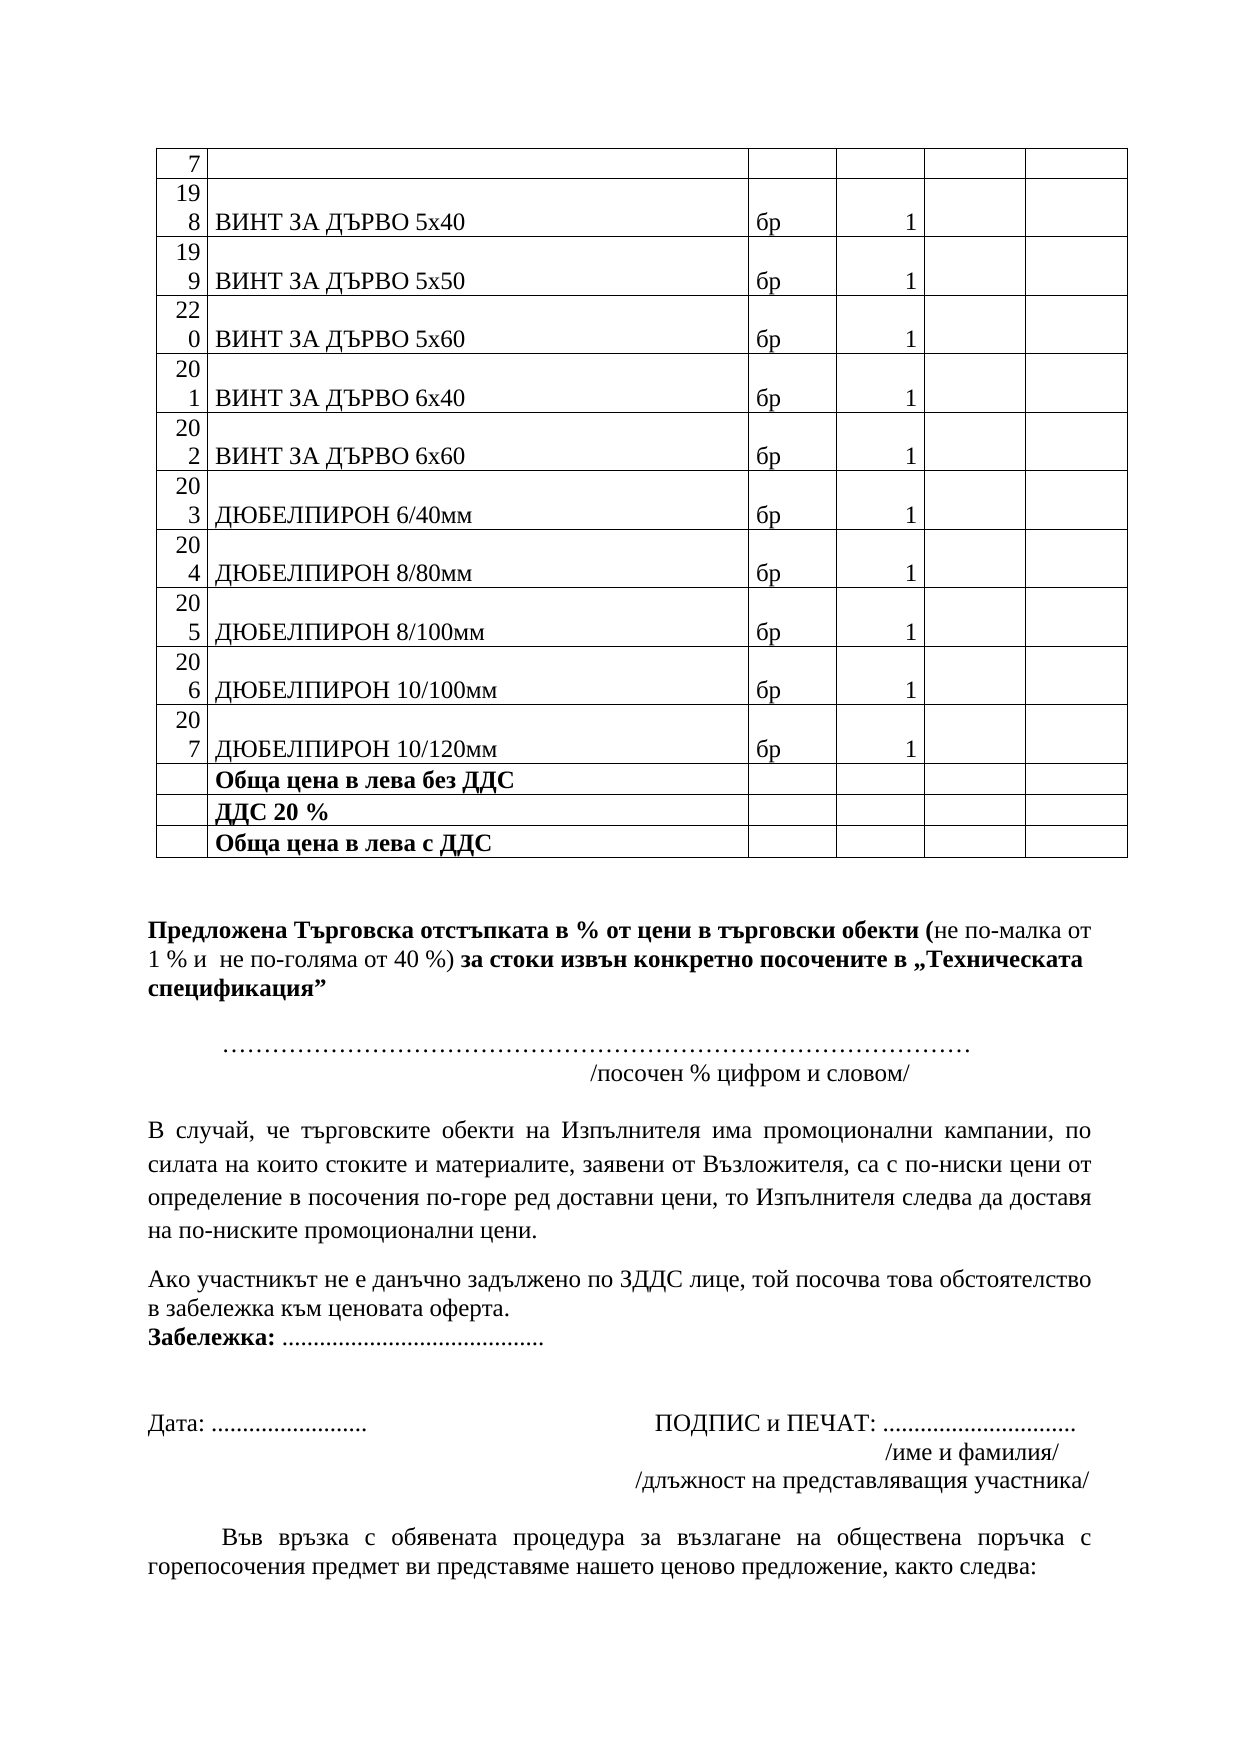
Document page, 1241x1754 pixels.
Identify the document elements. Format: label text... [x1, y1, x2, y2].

table_cell [749, 764, 836, 794]
table_cell [1026, 149, 1127, 177]
table_cell [1026, 764, 1127, 794]
table_cell [925, 826, 1025, 857]
table_cell 201 [157, 354, 207, 412]
table_cell [157, 826, 207, 857]
table_cell 1 [837, 237, 924, 294]
table_cell [925, 354, 1025, 412]
table_cell 205 [157, 588, 207, 646]
table_cell [1026, 413, 1127, 470]
table_cell [749, 826, 836, 857]
table_cell ВИНТ ЗА ДЪРВО 5х60 [208, 296, 748, 353]
text Дата: ......................... ПОДПИС и ПЕЧАТ: ............................... [148, 1408, 1093, 1437]
text /посочен % цифром и словом/ [148, 1058, 1093, 1087]
table_cell ВИНТ ЗА ДЪРВО 6х40 [208, 354, 748, 412]
table_cell ДДС 20 % [208, 795, 748, 825]
table_cell 207 [157, 705, 207, 763]
table_cell бр [749, 647, 836, 704]
table_cell [1026, 354, 1127, 412]
table_cell 199 [157, 237, 207, 294]
table_cell [925, 296, 1025, 353]
table_cell 1 [837, 354, 924, 412]
table_cell ВИНТ ЗА ДЪРВО 5х40 [208, 179, 748, 236]
table_cell бр [749, 179, 836, 236]
table_cell бр [749, 588, 836, 646]
table_cell 1 [837, 149, 924, 177]
table_cell ДЮБЕЛПИРОН 8/100мм [208, 588, 748, 646]
table_cell [749, 795, 836, 825]
table_cell 1 [837, 413, 924, 470]
table_cell ВИНТ ЗА ДЪРВО 6х60 [208, 413, 748, 470]
table_cell [925, 530, 1025, 587]
table_cell 1 [837, 296, 924, 353]
text Забележка: .......................................... [148, 1322, 886, 1351]
table_cell 206 [157, 647, 207, 704]
table_cell [1026, 826, 1127, 857]
table_cell бр [749, 413, 836, 470]
table_cell Обща цена в лева с ДДС [208, 826, 748, 857]
table_cell [925, 588, 1025, 646]
table_cell ДЮБЕЛПИРОН 8/80мм [208, 530, 748, 587]
table_cell 204 [157, 530, 207, 587]
table_cell [925, 149, 1025, 177]
table_cell [925, 705, 1025, 763]
text В случай, че търговските обекти на Изпълнителя има промоционални кампании, по силата на които стоките и материалите, заявени от Възложителя, са с по-ниски цени от определение в посочения по-горе ред доставни цени, то Изпълнителя следва да доставя на по-ниските промоционални цени. [148, 1116, 1093, 1243]
table_cell 1 [837, 179, 924, 236]
table_cell [1026, 647, 1127, 704]
table_cell ДЮБЕЛПИРОН 6/40мм [208, 471, 748, 529]
table_cell [1026, 471, 1127, 529]
text ……………………………………………………………………………… [148, 1001, 1093, 1058]
table_cell бр [749, 296, 836, 353]
table_cell бр [749, 471, 836, 529]
table_cell 1 [837, 705, 924, 763]
table_cell [1026, 705, 1127, 763]
table_cell ДЮБЕЛПИРОН 10/120мм [208, 705, 748, 763]
table_cell 1 [837, 588, 924, 646]
text Във връзка с обявената процедура за възлагане на обществена поръчка с горепосочения предмет ви представяме нашето ценово предложение, както следва: [148, 1522, 1093, 1580]
table_cell бр [749, 705, 836, 763]
text Ако участникът не е данъчно задължено по ЗДДС лице, той посочва това обстоятелство в забележка към ценовата оферта. [148, 1264, 1093, 1322]
table_cell [157, 795, 207, 825]
table_cell [837, 795, 924, 825]
table_cell [925, 764, 1025, 794]
table_cell [837, 826, 924, 857]
table_cell Обща цена в лева без ДДС [208, 764, 748, 794]
table_cell бр [749, 354, 836, 412]
table_cell 202 [157, 413, 207, 470]
table_cell [1026, 795, 1127, 825]
table_cell бр [749, 530, 836, 587]
table_cell 203 [157, 471, 207, 529]
table_cell [1026, 179, 1127, 236]
table_cell [1026, 296, 1127, 353]
table_cell [925, 179, 1025, 236]
table_cell [837, 764, 924, 794]
text Предложена Търговска отстъпката в % от цени в търговски обекти (не по-малка от 1 % и не по-голяма от 40 %) за стоки извън конкретно посочените в „Техническата спецификация” [148, 915, 1093, 1001]
table_cell бр [749, 149, 836, 177]
table_cell 1 [837, 471, 924, 529]
table_cell ВИНТ ЗА ДЪРВО 5х50 [208, 237, 748, 294]
table_cell 1 [837, 530, 924, 587]
table_cell [925, 413, 1025, 470]
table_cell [208, 149, 748, 177]
table_cell 198 [157, 179, 207, 236]
table_cell [925, 647, 1025, 704]
table_cell [1026, 588, 1127, 646]
table_cell [925, 795, 1025, 825]
text /име и фамилия/ [148, 1437, 1093, 1466]
table_cell ДЮБЕЛПИРОН 10/100мм [208, 647, 748, 704]
table_cell 197 [157, 149, 207, 177]
table_cell 1 [837, 647, 924, 704]
table_cell бр [749, 237, 836, 294]
table_cell [925, 237, 1025, 294]
table_cell [1026, 237, 1127, 294]
table_cell 220 [157, 296, 207, 353]
table_cell [1026, 530, 1127, 587]
table_cell [157, 764, 207, 794]
table_cell [925, 471, 1025, 529]
text /длъжност на представляващия участника/ [148, 1466, 1093, 1494]
